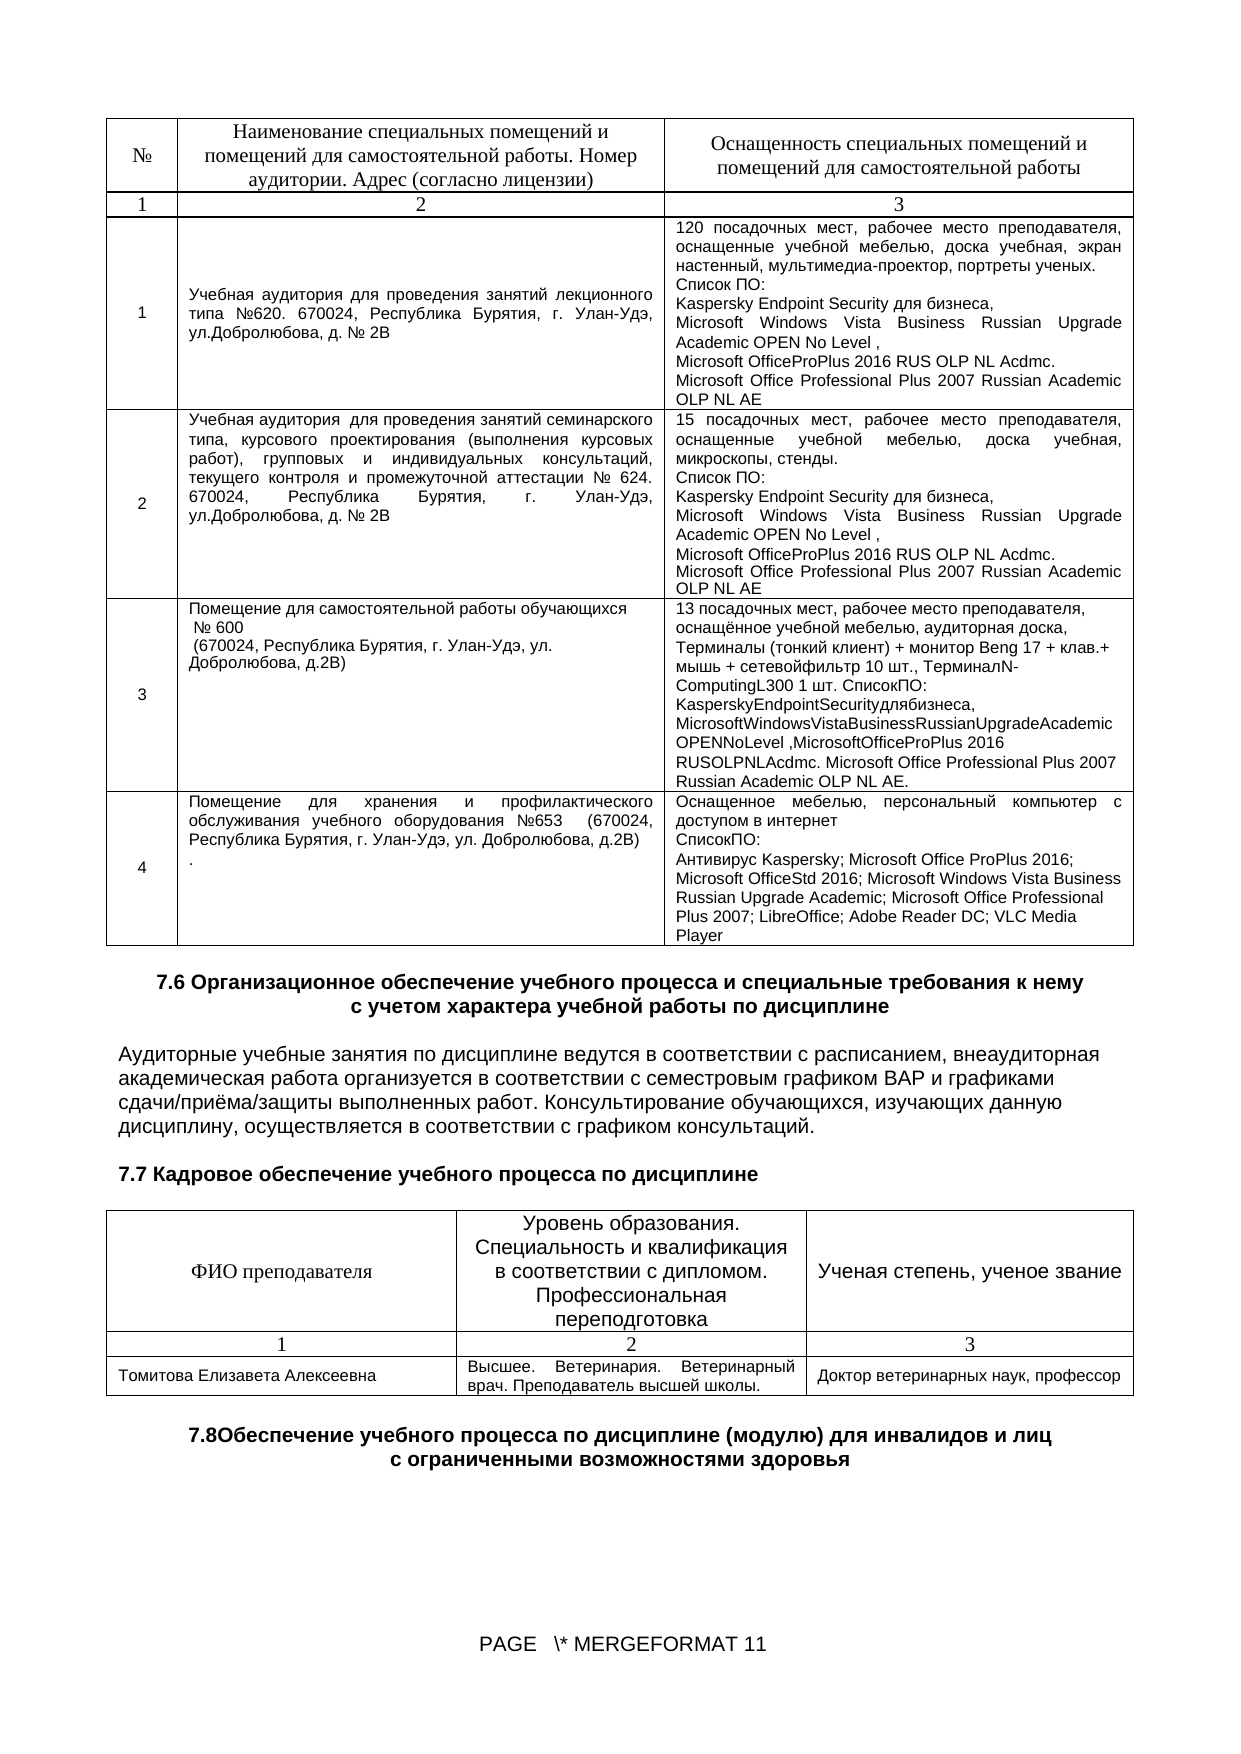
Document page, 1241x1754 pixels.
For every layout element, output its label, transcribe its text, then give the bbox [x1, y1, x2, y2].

table_cell 15 посадочных мест, рабочее место преподавателя, оснащенные учебной мебелью, доска учебная, микроскопы, стенды. Список ПО: Kaspersky Endpoint Security для бизнеса, Microsoft Windows Business Russian Upgrade Academic OPEN No Level , Microsoft OfficeProPlus 2016 RUS OLP NL Acdmc. Microsoft Office Professional Plus 2007 Russian Academic OLP NL AE [665, 410, 1133, 598]
table_cell 13 посадочных мест, рабочее место преподавателя, оснащённое учебной мебелью, аудиторная доска, Терминалы (тонкий клиент) + монитор Beng 17 + клав.+ мышь + сетевойфильтр 10 шт., ТерминалN-ComputingL300 1 шт. СписокПО: KasperskyEndpointSecurityдлябизнеса, MicrosoftWindowsVistaBusinessRussianUpgradeAcademicOPENNoLevel ,MicrosoftOfficeProPlus 2016 RUSOLPNLAcdmc. Microsoft Office Professional Plus 2007 Russian Academic OLP NL AE. [665, 599, 1133, 791]
text 7.6 Организационное обеспечение учебного процесса и специальные требования к нему [118, 970, 1122, 994]
table_cell Томитова Елизавета Алексеевна [107, 1357, 456, 1395]
text 7.8Обеспечение учебного процесса по дисциплине (модулю) для инвалидов и лиц [118, 1422, 1122, 1446]
table_cell Помещение для самостоятельной работы обучающихся № 600 (670024, Республика Бурятия, г. Улан-Удэ, ул. Добролюбова, д.2В) [178, 599, 664, 791]
table_cell Доктор ветеринарных наук, профессор [807, 1357, 1133, 1395]
table_cell [665, 193, 1133, 216]
text 7.7 Кадровое обеспечение учебного процесса по дисциплине [118, 1162, 1122, 1186]
text с учетом характера учебной работы по дисциплине [118, 994, 1122, 1018]
table_cell 3 [107, 599, 177, 791]
table_header [107, 119, 177, 191]
table_cell 2 [107, 410, 177, 598]
table_cell [807, 1332, 1133, 1356]
table_cell [107, 1332, 456, 1356]
table_cell 1 [107, 218, 177, 409]
table_cell Учебная аудитория для проведения занятий семинарского типа, курсового проектирования (выполнения курсовых работ), групповых и индивидуальных консультаций, текущего контроля и промежуточной аттестации № 624. 670024, Республика Бурятия, г. Улан-Удэ, ул.Добролюбова, д. № 2В [178, 410, 664, 598]
table_header [457, 1211, 806, 1331]
table_cell Учебная аудитория для проведения занятий лекционного типа №620. 670024, Республика Бурятия, г. Улан-Удэ, ул.Добролюбова, д. № 2В [178, 218, 664, 409]
table_header [807, 1211, 1133, 1331]
table_cell [457, 1332, 806, 1356]
text Аудиторные учебные занятия по дисциплине ведутся в соответствии с расписанием, внеаудиторная академическая работа организуется в соответствии с семестровым графиком ВАР и графиками сдачи/приёма/защиты выполненных работ. Консультирование обучающихся, изучающих данную дисциплину, осуществляется в соответствии с графиком консультаций. [118, 1042, 1122, 1138]
table_header [178, 119, 664, 191]
table_header [107, 1211, 456, 1331]
table_cell Высшее. Ветеринария. Ветеринарный врач. Преподаватель высшей школы. [457, 1357, 806, 1395]
table_header [665, 119, 1133, 191]
table_cell 120 посадочных мест, рабочее место преподавателя, оснащенные учебной мебелью, доска учебная, экран настенный, мультимедиа-проектор, портреты ученых. Список ПО: Kaspersky Endpoint Security для бизнеса, Microsoft Windows Business Russian Upgrade Academic OPEN No Level , Microsoft OfficeProPlus 2016 RUS OLP NL Acdmc. Microsoft Office Professional Plus 2007 Russian Academic OLP NL AE [665, 218, 1133, 409]
table_cell Оснащенное мебелью, персональный компьютер с доступом в интернет СписокПО: Антивирус Kaspersky; Microsoft Office ProPlus 2016; Microsoft OfficeStd 2016; Microsoft Windows Vista Business Russian Upgrade Academic; Microsoft Office Professional Plus 2007; LibreOffice; Adobe Reader DC; VLC Media Player [665, 792, 1133, 945]
table_cell [107, 193, 177, 216]
table_cell Помещение для хранения и профилактического обслуживания учебного оборудования №653 (670024, Республика Бурятия, г. Улан-Удэ, ул. Добролюбова, д.2В) . [178, 792, 664, 945]
text с ограниченными возможностями здоровья [118, 1446, 1122, 1470]
table_cell 4 [107, 792, 177, 945]
table_cell [178, 193, 664, 216]
